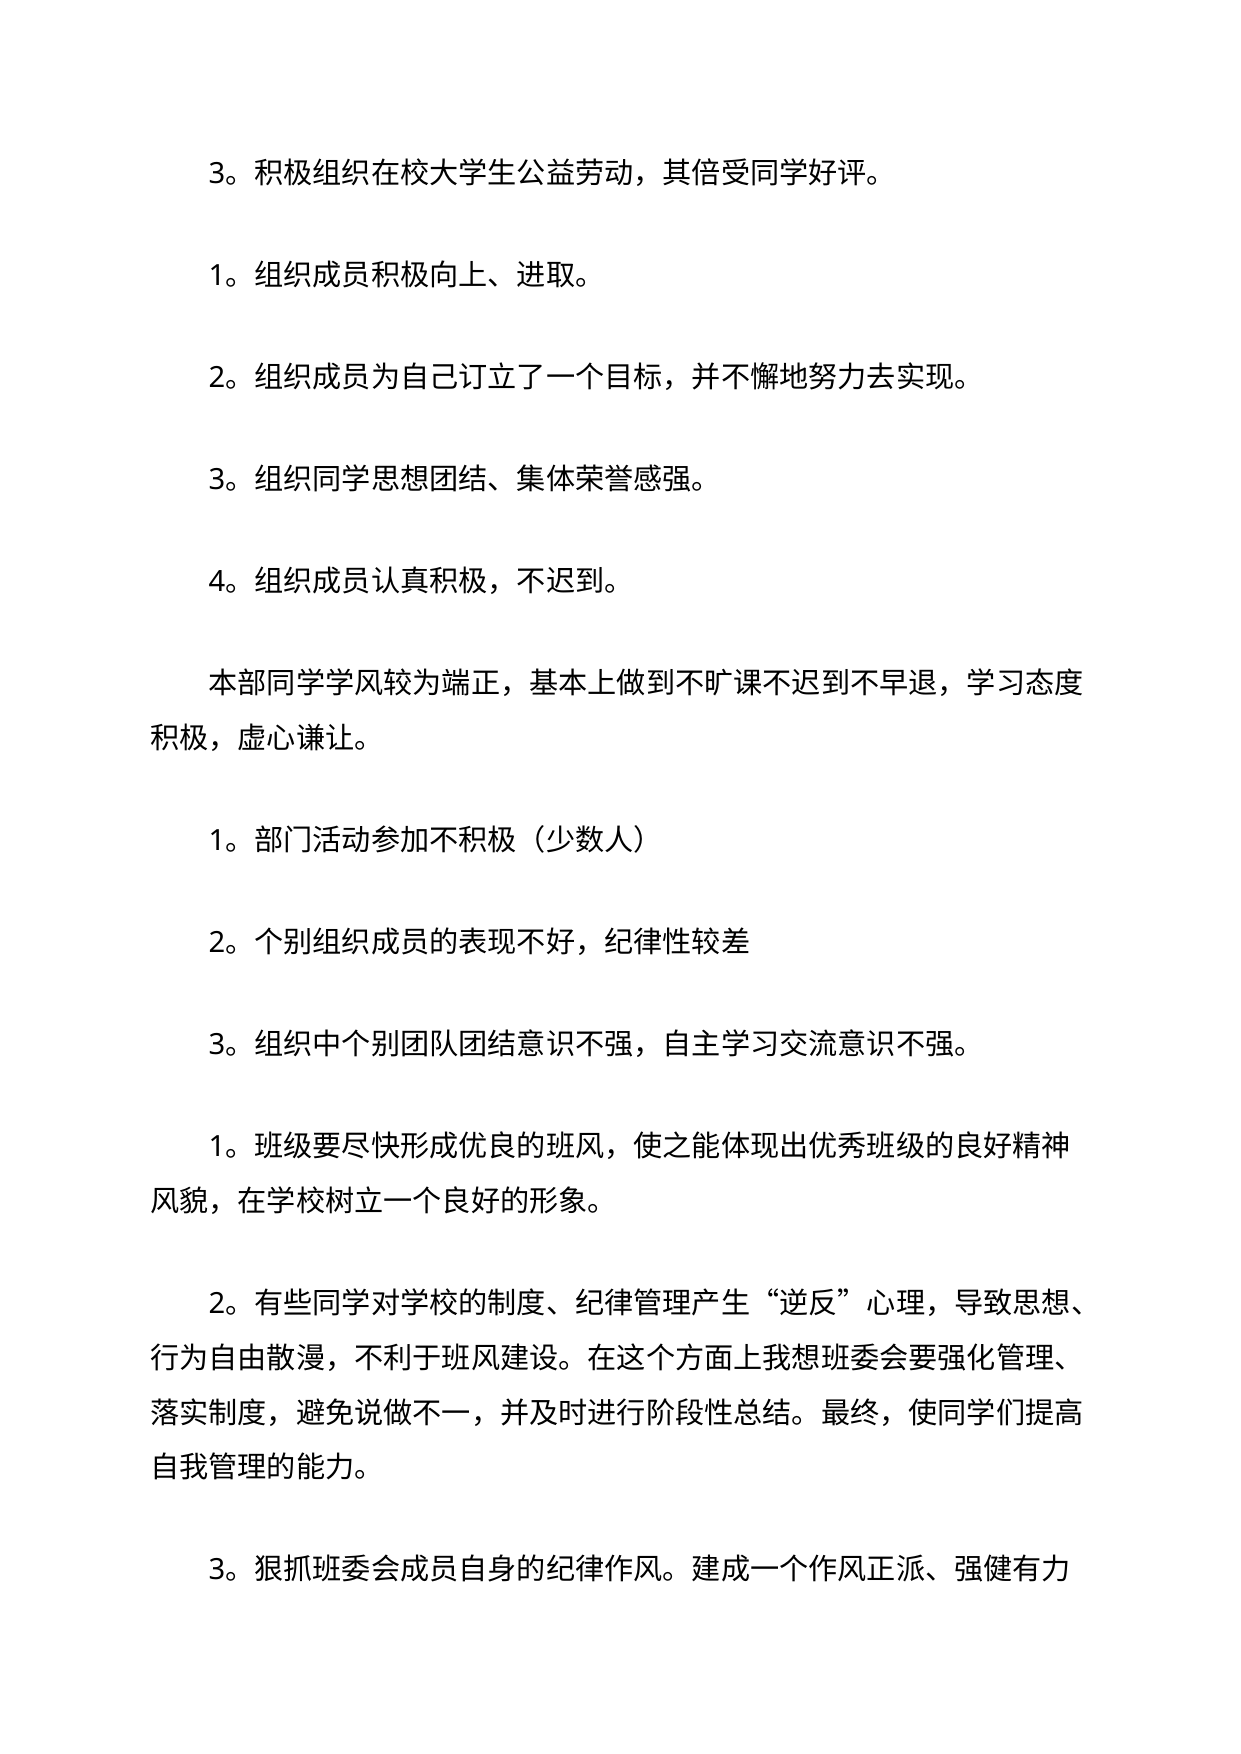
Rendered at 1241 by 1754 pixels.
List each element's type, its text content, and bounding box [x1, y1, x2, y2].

text 3。组织同学思想团结、集体荣誉感强。 [150, 456, 1090, 498]
text 本部同学学风较为端正，基本上做到不旷课不迟到不早退，学习态度积极，虚心谦让。 [150, 660, 1090, 757]
text 3。组织中个别团队团结意识不强，自主学习交流意识不强。 [150, 1021, 1090, 1063]
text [150, 1546, 1090, 1588]
text 2。个别组织成员的表现不好，纪律性较差 [150, 918, 1090, 961]
text 2。组织成员为自己订立了一个目标，并不懈地努力去实现。 [150, 354, 1090, 396]
text 3。积极组织在校大学生公益劳动，其倍受同学好评。 [150, 150, 1090, 192]
text 1。班级要尽快形成优良的班风，使之能体现出优秀班级的良好精神风貌，在学校树立一个良好的形象。 [150, 1122, 1090, 1220]
text 2。有些同学对学校的制度、纪律管理产生“逆反”心理，导致思想、行为自由散漫，不利于班风建设。在这个方面上我想班委会要强化管理、落实制度，避免说做不一，并及时进行阶段性总结。最终，使同学们提高自我管理的能力。 [150, 1279, 1090, 1486]
text 1。组织成员积极向上、进取。 [150, 252, 1090, 294]
text 1。部门活动参加不积极（少数人） [150, 817, 1090, 859]
text 4。组织成员认真积极，不迟到。 [150, 558, 1090, 600]
